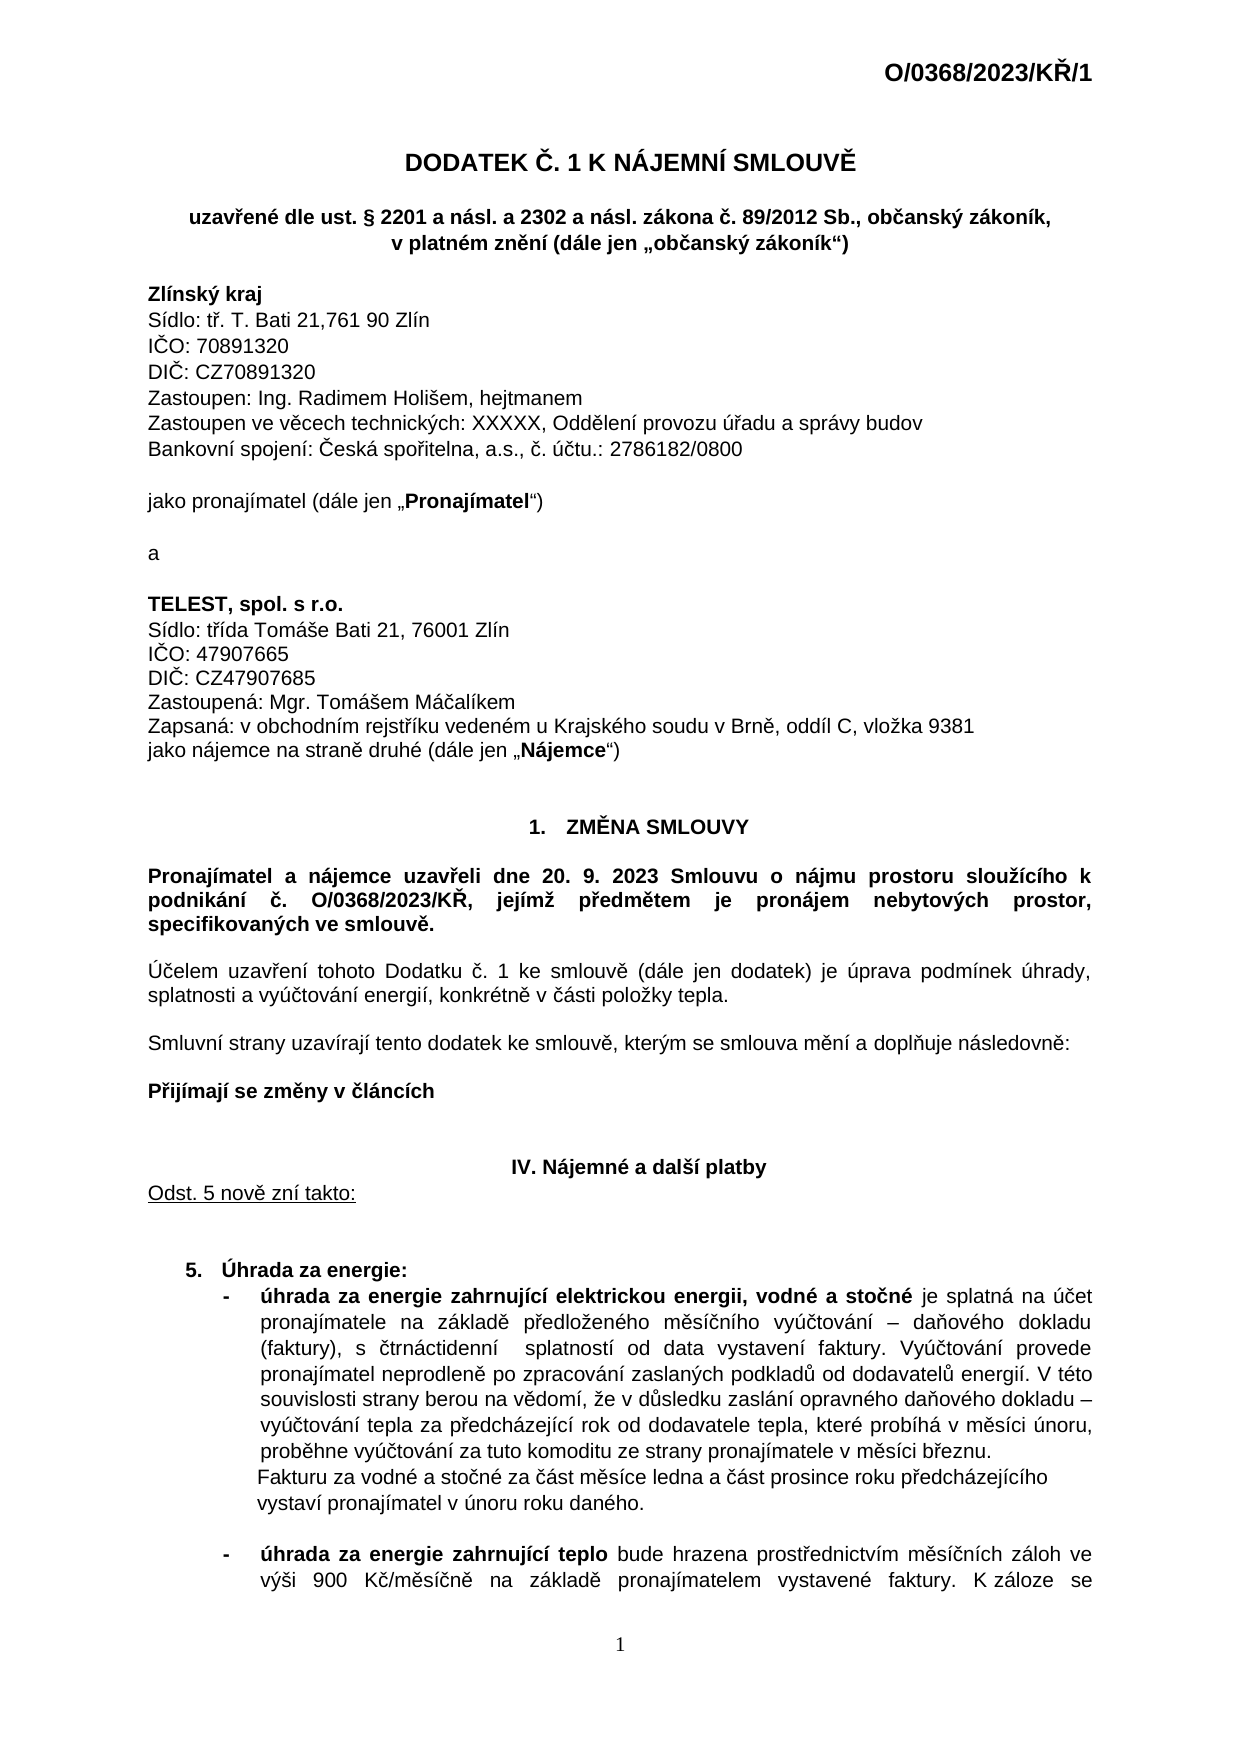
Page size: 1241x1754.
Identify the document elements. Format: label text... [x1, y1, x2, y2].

text Přijímají se změny v článcích [148, 1079, 1093, 1103]
list úhrada za energie zahrnující elektrickou energii, vodné a stočné je splatná na účet pronajímatele na základě předloženého měsíčního vyúčtování – daňového dokladu (faktury), s čtrnáctidenní splatností od data vystavení faktury. Vyúčtování provede pronajímatel neprodleně po zpracování zaslaných podkladů od dodavatelů energií. V této souvislosti strany berou na vědomí, že v důsledku zaslání opravného daňového dokladu – vyúčtování tepla za předcházející rok od dodavatele tepla, které probíhá v měsíci únoru, proběhne vyúčtování za tuto komoditu ze strany pronajímatele v měsíci březnu. [223, 1284, 1093, 1463]
text Smluvní strany uzavírají tento dodatek ke smlouvě, kterým se smlouva mění a doplňuje následovně: [148, 1031, 1093, 1055]
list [223, 1542, 1093, 1592]
text Bankovní spojení: Česká spořitelna, a.s., č. účtu.: 2786182/0800 [148, 437, 1141, 461]
text DIČ: CZ70891320 [148, 359, 1093, 383]
list Fakturu za vodné a stočné za část měsíce ledna a část prosince roku předcházejícího [251, 1465, 1093, 1489]
text IČO: 70891320 [148, 334, 1093, 358]
text Zastoupená: Mgr. Tomášem Máčalíkem [148, 690, 1093, 714]
text Zastoupen ve věcech technických: XXXXX, Oddělení provozu úřadu a správy budov [148, 411, 1141, 435]
text jako nájemce na straně druhé (dále jen „Nájemce“) [148, 738, 1093, 762]
text uzavřené dle ust. § 2201 a násl. a 2302 a násl. zákona č. 89/2012 Sb., občanský zákoník, v platném znění (dále jen „občanský zákoník“) [148, 204, 1093, 254]
text Pronajímatel a nájemce uzavřeli dne 20. 9. 2023 Smlouvu o nájmu prostoru sloužícího k podnikání č. O/0368/2023/KŘ, jejímž předmětem je pronájem nebytových prostor, specifikovaných ve smlouvě. [148, 863, 1093, 935]
text Odst. 5 nově zní takto: [148, 1181, 1093, 1204]
text DIČ: CZ47907685 [148, 666, 1093, 690]
text a [148, 540, 1093, 564]
text DODATEK Č. 1 K NÁJEMNÍ SMLOUVĚ [148, 148, 1093, 176]
text Zastoupen: Ing. Radimem Holišem, hejtmanem [148, 385, 1093, 409]
list Úhrada za energie: [185, 1258, 1093, 1282]
text Sídlo: tř. T. Bati 21,761 90 Zlín [148, 308, 1093, 332]
text Účelem uzavření tohoto Dodatku č. 1 ke smlouvě (dále jen dodatek) je úprava podmínek úhrady, splatnosti a vyúčtování energií, konkrétně v části položky tepla. [148, 959, 1093, 1007]
list IV. Nájemné a další platby [185, 1155, 1093, 1179]
list ZMĚNA SMLOUVY [185, 815, 1093, 839]
list vystaví pronajímatel v únoru roku daného. [251, 1491, 1093, 1514]
text Sídlo: třída Tomáše Bati 21, 76001 Zlín [148, 618, 1093, 642]
text IČO: 47907665 [148, 642, 1093, 666]
text Zlínský kraj [148, 282, 1093, 306]
text jako pronajímatel (dále jen „Pronajímatel“) [148, 489, 1093, 513]
text Zapsaná: v obchodním rejstříku vedeném u Krajského soudu v Brně, oddíl C, vložka 9381 [148, 714, 1093, 738]
text TELEST, spol. s r.o. [148, 592, 1093, 616]
